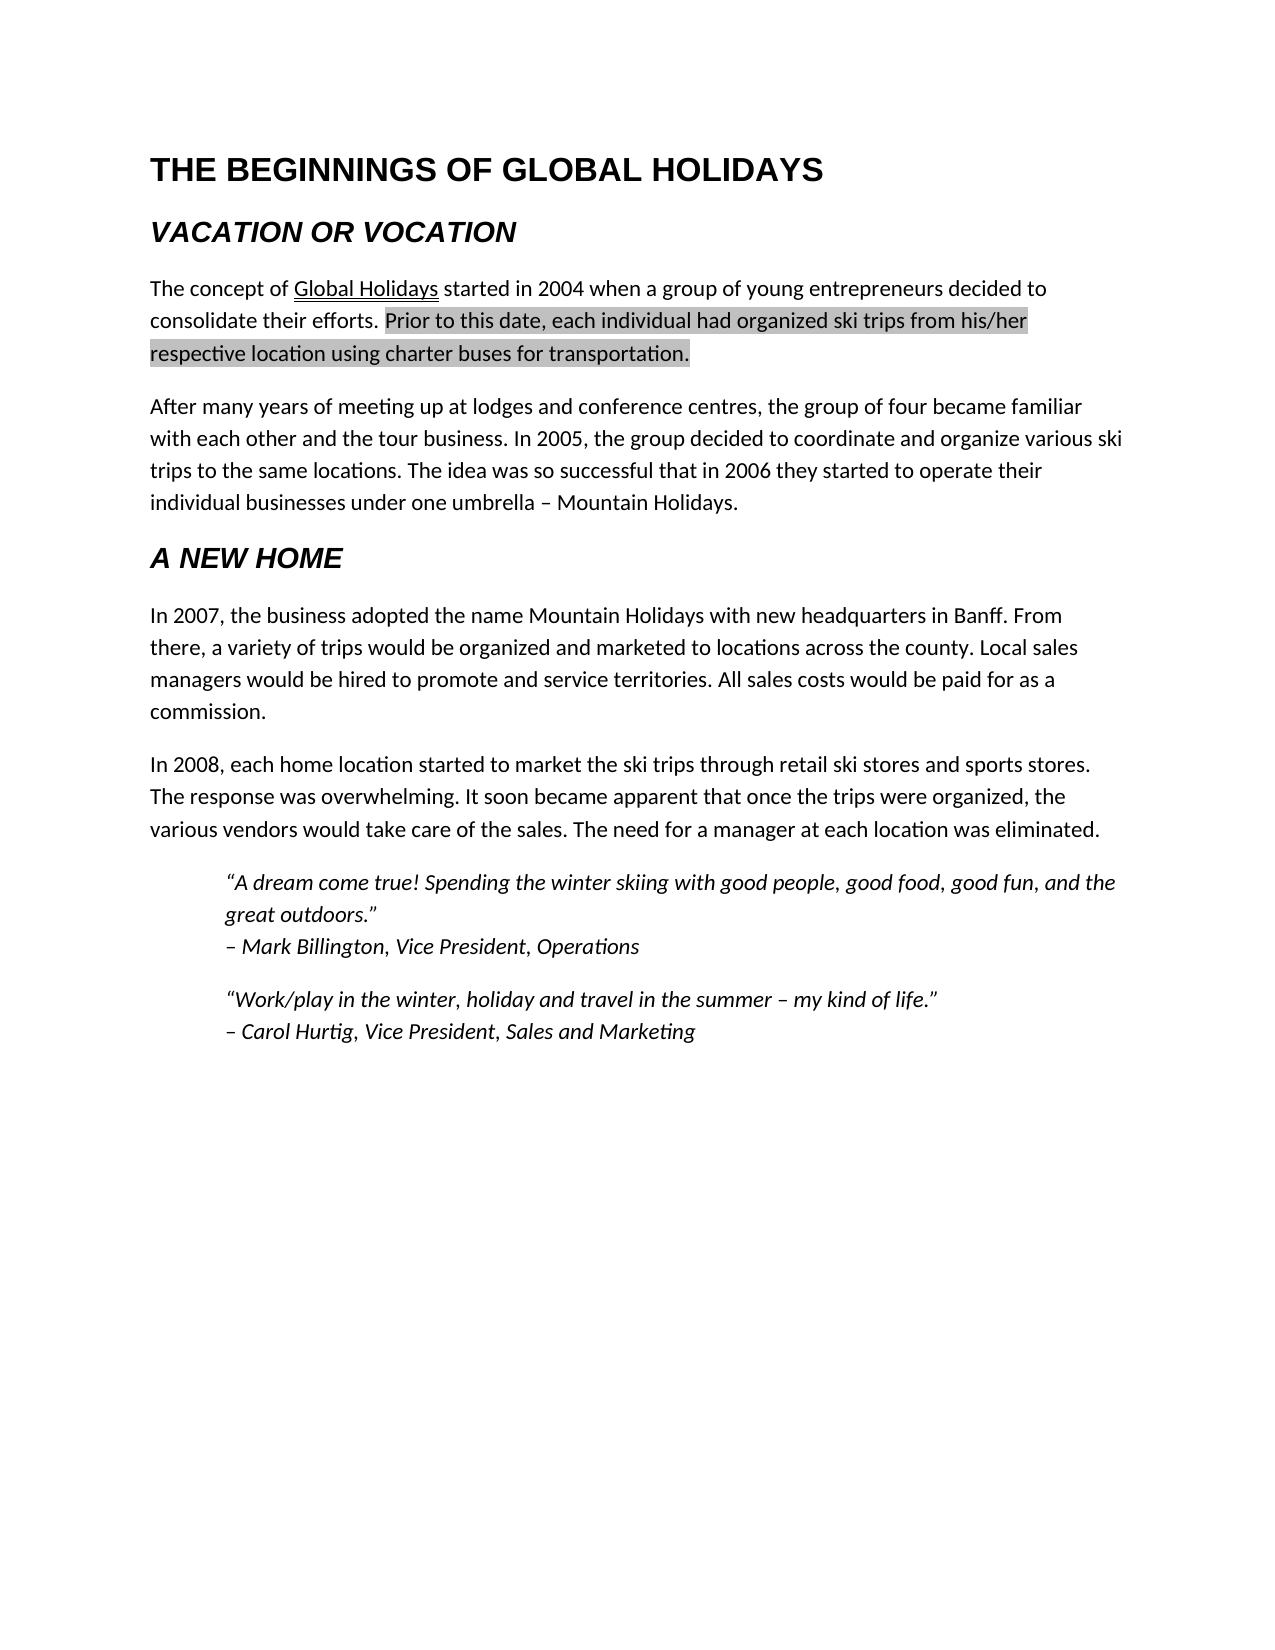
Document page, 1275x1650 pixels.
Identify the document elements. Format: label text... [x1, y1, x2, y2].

text VACATION OR VOCATION [150, 215, 1125, 248]
text After many years of meeting up at lodges and conference centres, the group of four became familiar with each other and the tour business. In 2005, the group decided to coordinate and organize various ski trips to the same locations. The idea was so successful that in 2006 they started to operate their individual businesses under one umbrella – Mountain Holidays. [150, 392, 1125, 516]
text “A dream come true! Spending the winter skiing with good people, good food, good fun, and the great outdoors.” – Mark Billington, Vice President, Operations [225, 868, 1125, 960]
text In 2008, each home location started to market the ski trips through retail ski stores and sports stores. The response was overwhelming. It soon became apparent that once the trips were organized, the various vendors would take care of the sales. The need for a manager at each location was eliminated. [150, 750, 1125, 843]
text THE BEGINNINGS OF GLOBAL HOLIDAYS [150, 150, 1125, 188]
text “Work/play in the winter, holiday and travel in the summer – my kind of life.” – Carol Hurtig, Vice President, Sales and Marketing [225, 985, 1125, 1045]
text A NEW HOME [150, 541, 1125, 575]
text The concept of Global Holidays started in 2004 when a group of young entrepreneurs decided to consolidate their efforts. Prior to this date, each individual had organized ski trips from his/her respective location using charter buses for transportation. [150, 274, 1125, 367]
text In 2007, the business adopted the name Mountain Holidays with new headquarters in Banff. From there, a variety of trips would be organized and marketed to locations across the county. Local sales managers would be hired to promote and service territories. All sales costs would be paid for as a commission. [150, 601, 1125, 725]
